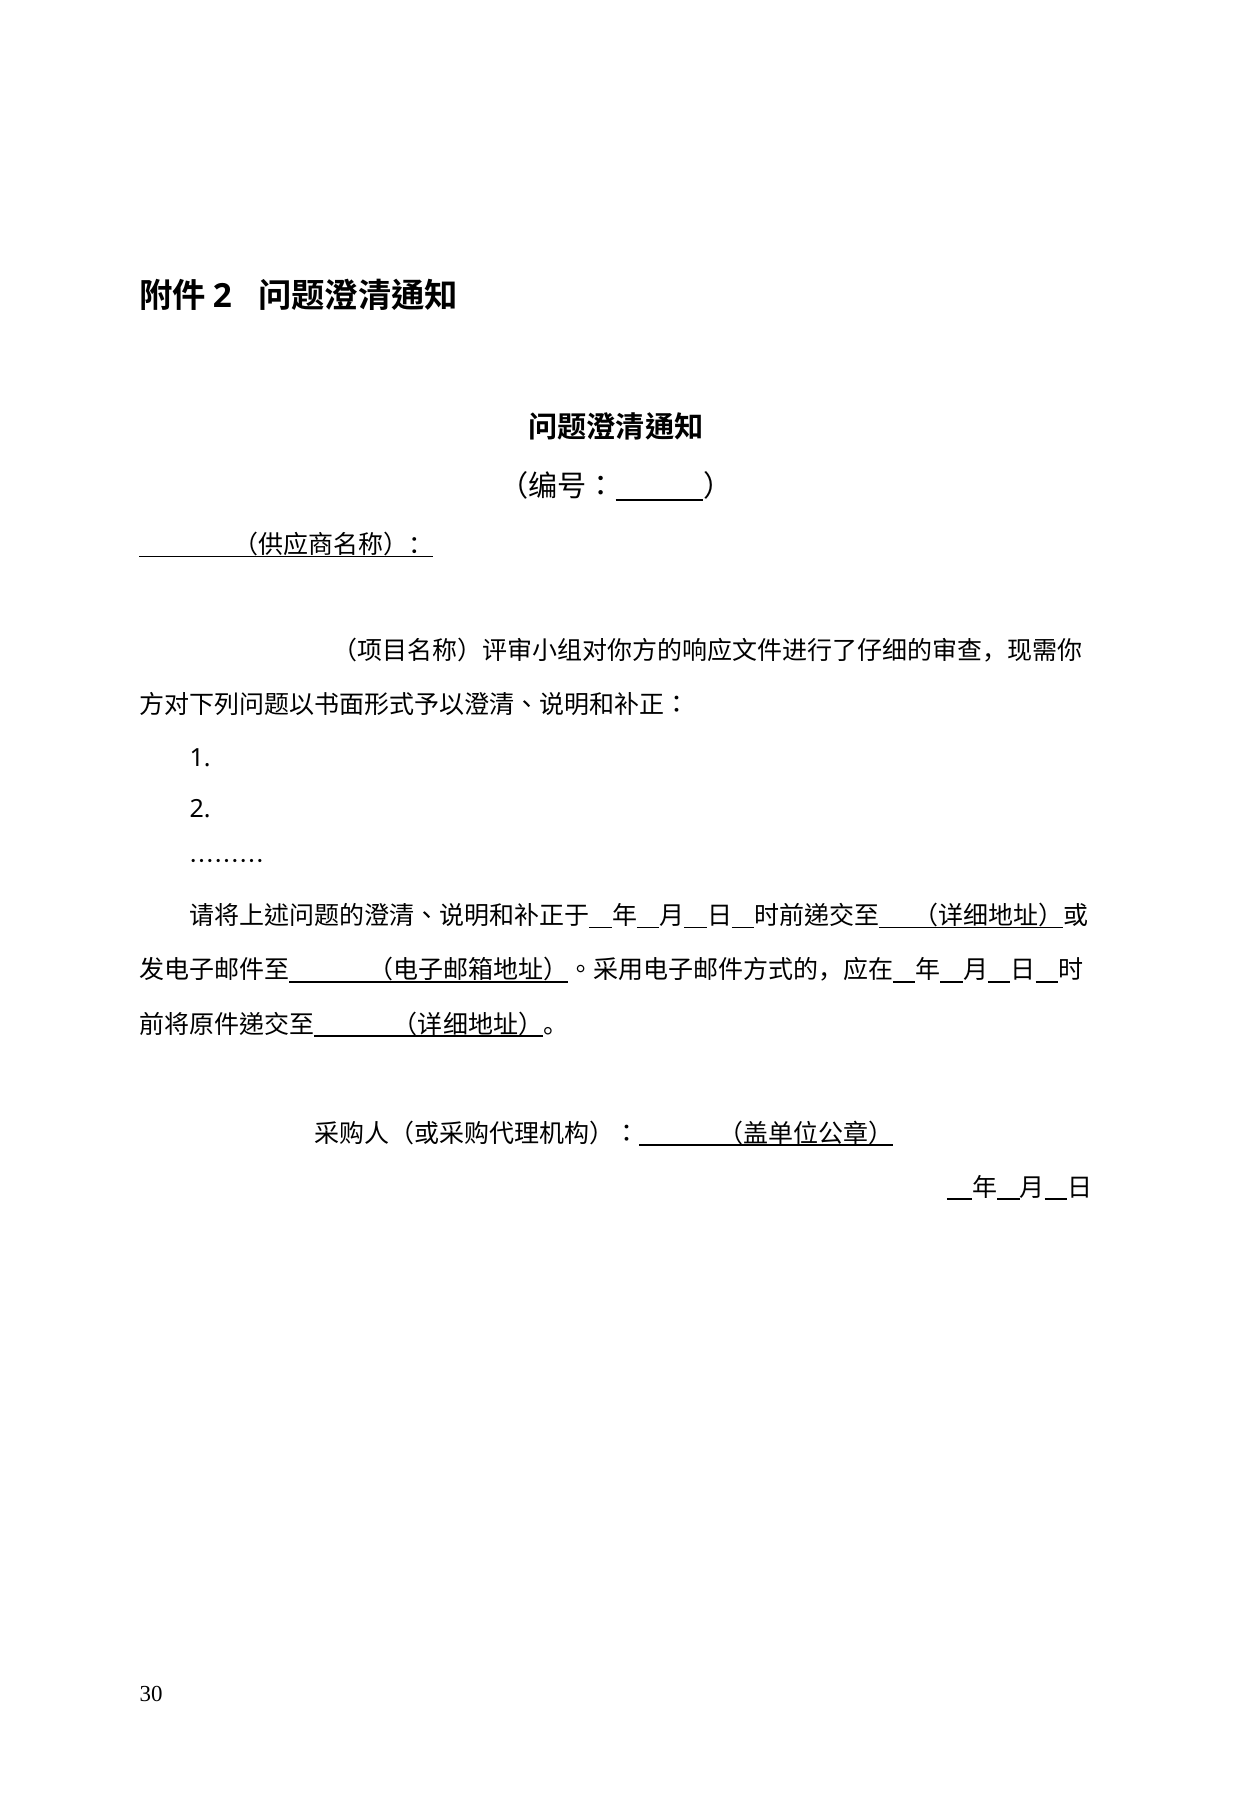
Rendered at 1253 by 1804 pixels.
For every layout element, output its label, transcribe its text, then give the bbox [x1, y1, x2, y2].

text 年 月 日 [139, 1167, 1092, 1204]
text （编号： ） [139, 466, 1092, 505]
subtitle 附件2 问题澄清通知 [139, 272, 1092, 318]
text 问题澄清通知 [139, 406, 1092, 446]
text （项目名称）评审小组对你方的响应文件进行了仔细的审查，现需你方对下列问题以书面形式予以澄清、说明和补正： [139, 630, 1092, 721]
list （供应商名称）： [139, 525, 1092, 561]
text 2. [139, 790, 1092, 824]
text ……… [139, 841, 1092, 877]
text 请将上述问题的澄清、说明和补正于 年 月 日 时前递交至 （详细地址）或发电子邮件至 （电子邮箱地址）。采用电子邮件方式的，应在 年 月 日 时前将原件递交至 （详细地址）。 [139, 896, 1092, 1041]
text 采购人（或采购代理机构）： （盖单位公章） [139, 1113, 1092, 1149]
text 1. [139, 739, 1092, 773]
